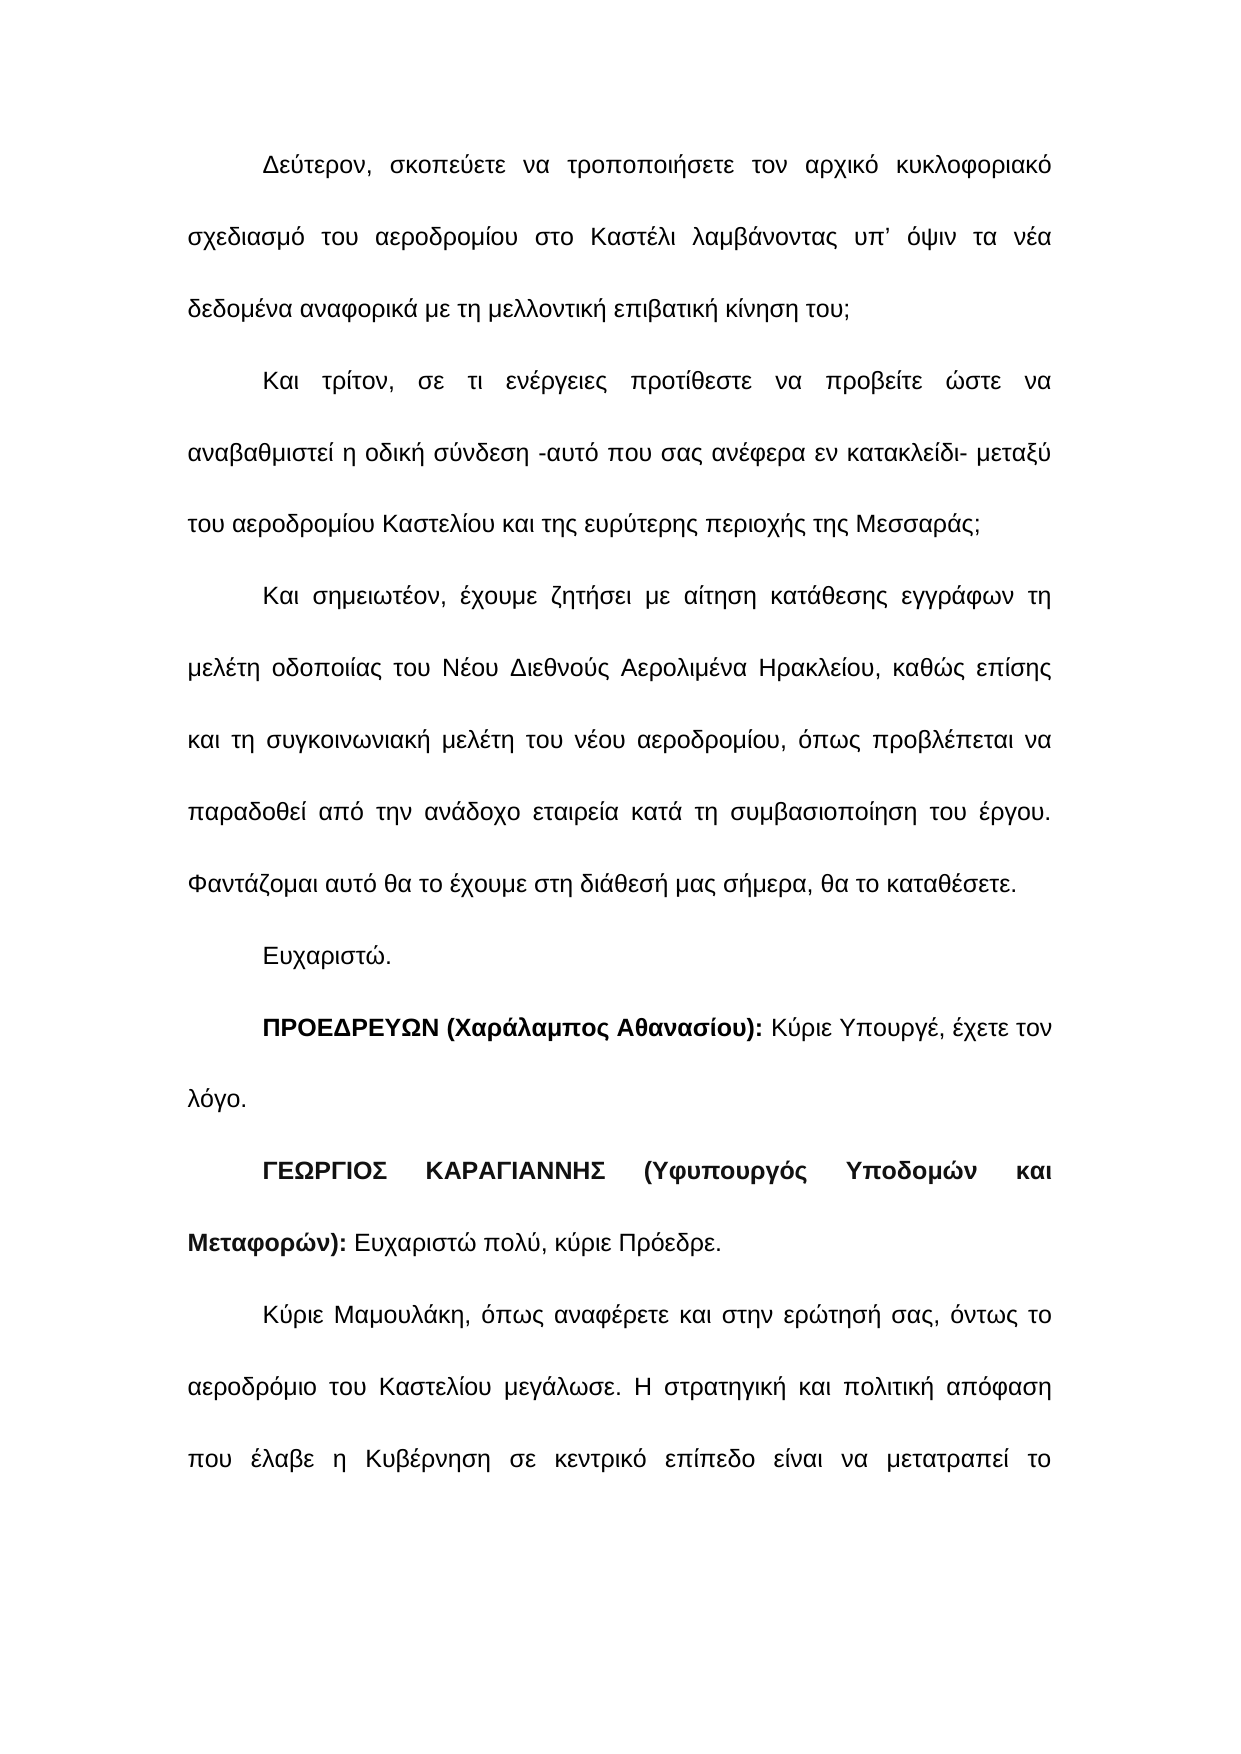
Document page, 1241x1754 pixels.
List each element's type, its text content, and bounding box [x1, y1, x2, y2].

text Ευχαριστώ. [187, 941, 1053, 969]
text ΠΡΟΕΔΡΕΥΩΝ (Χαράλαμπος Αθανασίου): Κύριε Υπουργέ, έχετε τον λόγο. [187, 1012, 1053, 1113]
text Δεύτερον, σκοπεύετε να τροποποιήσετε τον αρχικό κυκλοφοριακό σχεδιασμό του αεροδρομίου στο Καστέλι λαμβάνοντας υπ’ όψιν τα νέα δεδομένα αναφορικά με τη μελλοντική επιβατική κίνηση του; [187, 150, 1053, 322]
text Και τρίτον, σε τι ενέργειες προτίθεστε να προβείτε ώστε να αναβαθμιστεί η οδική σύνδεση -αυτό που σας ανέφερα εν κατακλείδι- μεταξύ του αεροδρομίου Καστελίου και της ευρύτερης περιοχής της Μεσσαράς; [187, 366, 1053, 538]
text Και σημειωτέον, έχουμε ζητήσει με αίτηση κατάθεσης εγγράφων τη μελέτη οδοποιίας του Νέου Διεθνούς Αερολιμένα Ηρακλείου, καθώς επίσης και τη συγκοινωνιακή μελέτη του νέου αεροδρομίου, όπως προβλέπεται να παραδοθεί από την ανάδοχο εταιρεία κατά τη συμβασιοποίηση του έργου. Φαντάζομαι αυτό θα το έχουμε στη διάθεσή μας σήμερα, θα το καταθέσετε. [187, 581, 1053, 897]
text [187, 1300, 1053, 1472]
text ΓΕΩΡΓΙΟΣ ΚΑΡΑΓΙΑΝΝΗΣ (Υφυπουργός Υποδομών και Μεταφορών): Ευχαριστώ πολύ, κύριε Πρόεδρε. [187, 1156, 1053, 1257]
